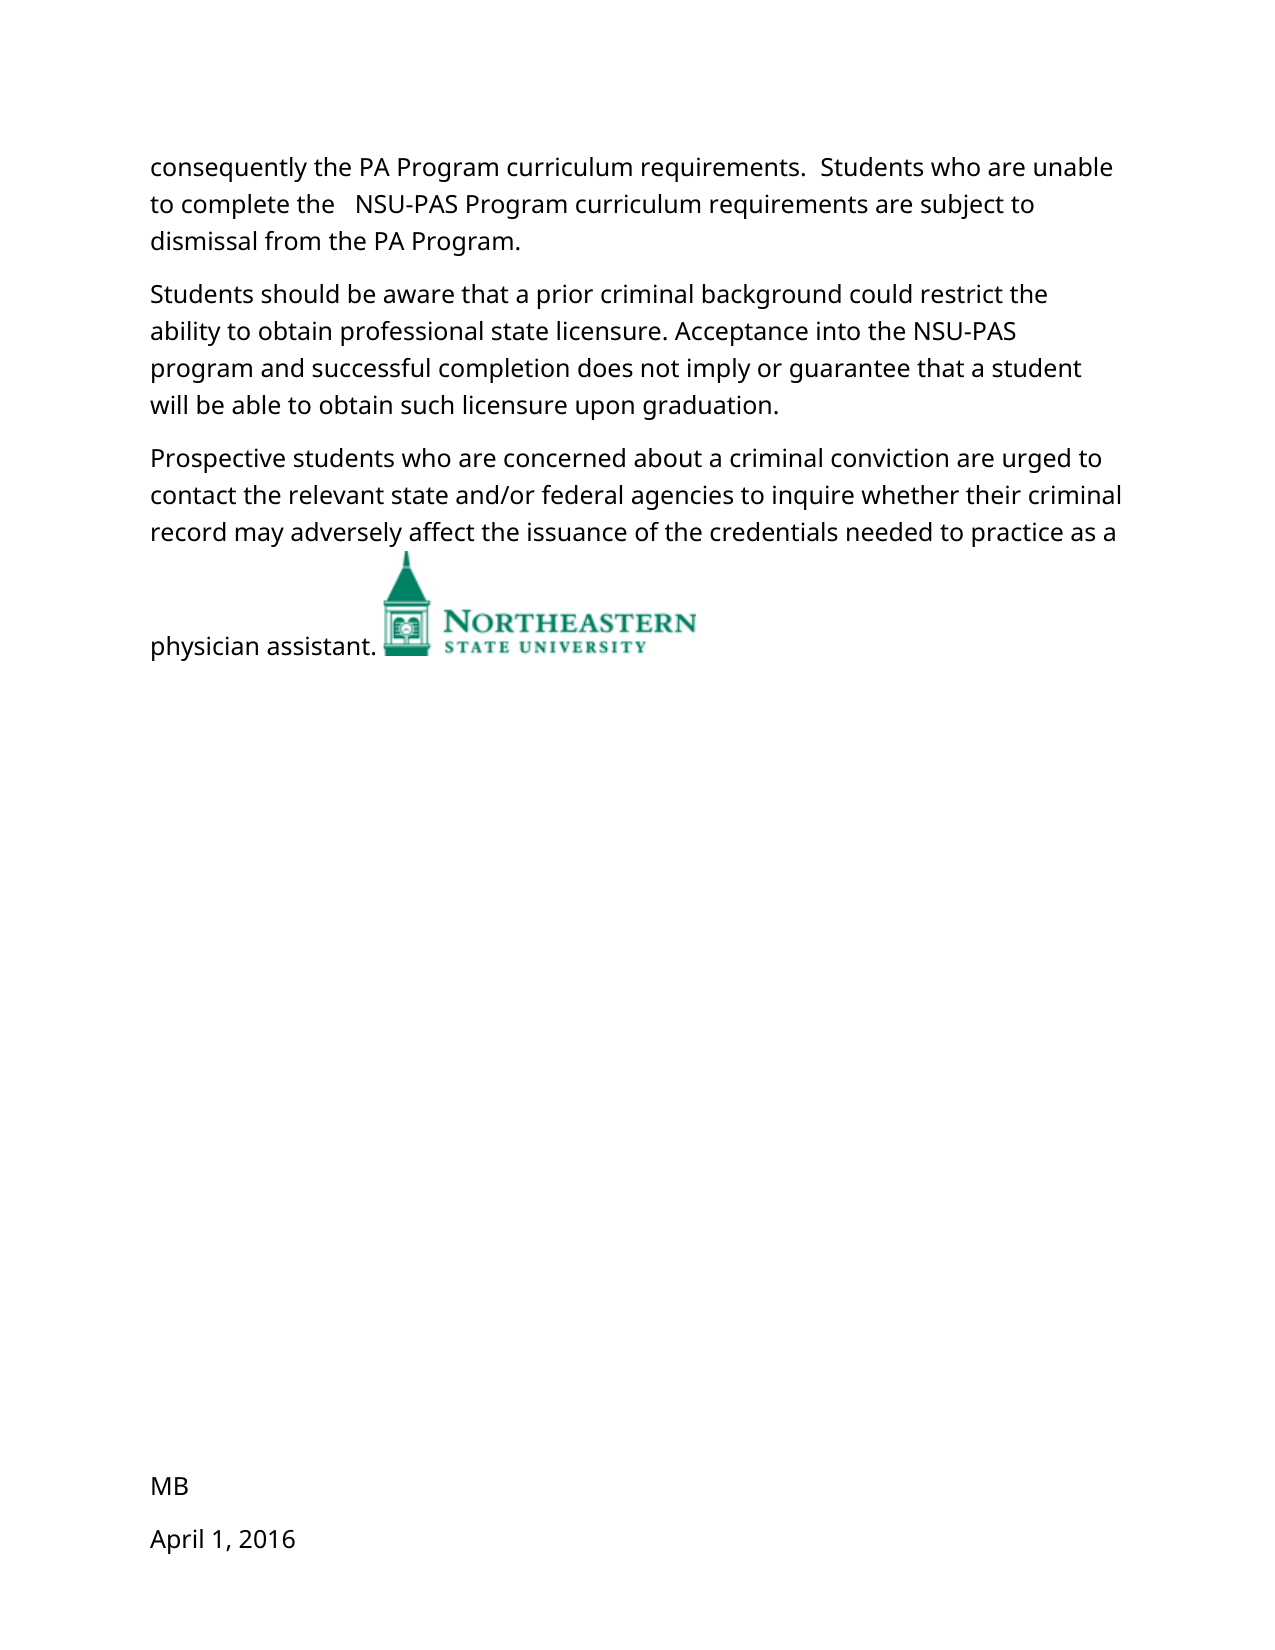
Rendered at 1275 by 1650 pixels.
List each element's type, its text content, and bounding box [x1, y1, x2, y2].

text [150, 150, 1125, 258]
text Prospective students who are concerned about a criminal conviction are urged to contact the relevant state and/or federal agencies to inquire whether their criminal record may adversely affect the issuance of the credentials needed to practice as a physician assistant. [150, 441, 1125, 663]
text Students should be aware that a prior criminal background could restrict the ability to obtain professional state licensure. Acceptance into the NSU-PAS program and successful completion does not imply or guarantee that a student will be able to obtain such licensure upon graduation. [150, 277, 1125, 421]
picture [383, 551, 697, 656]
